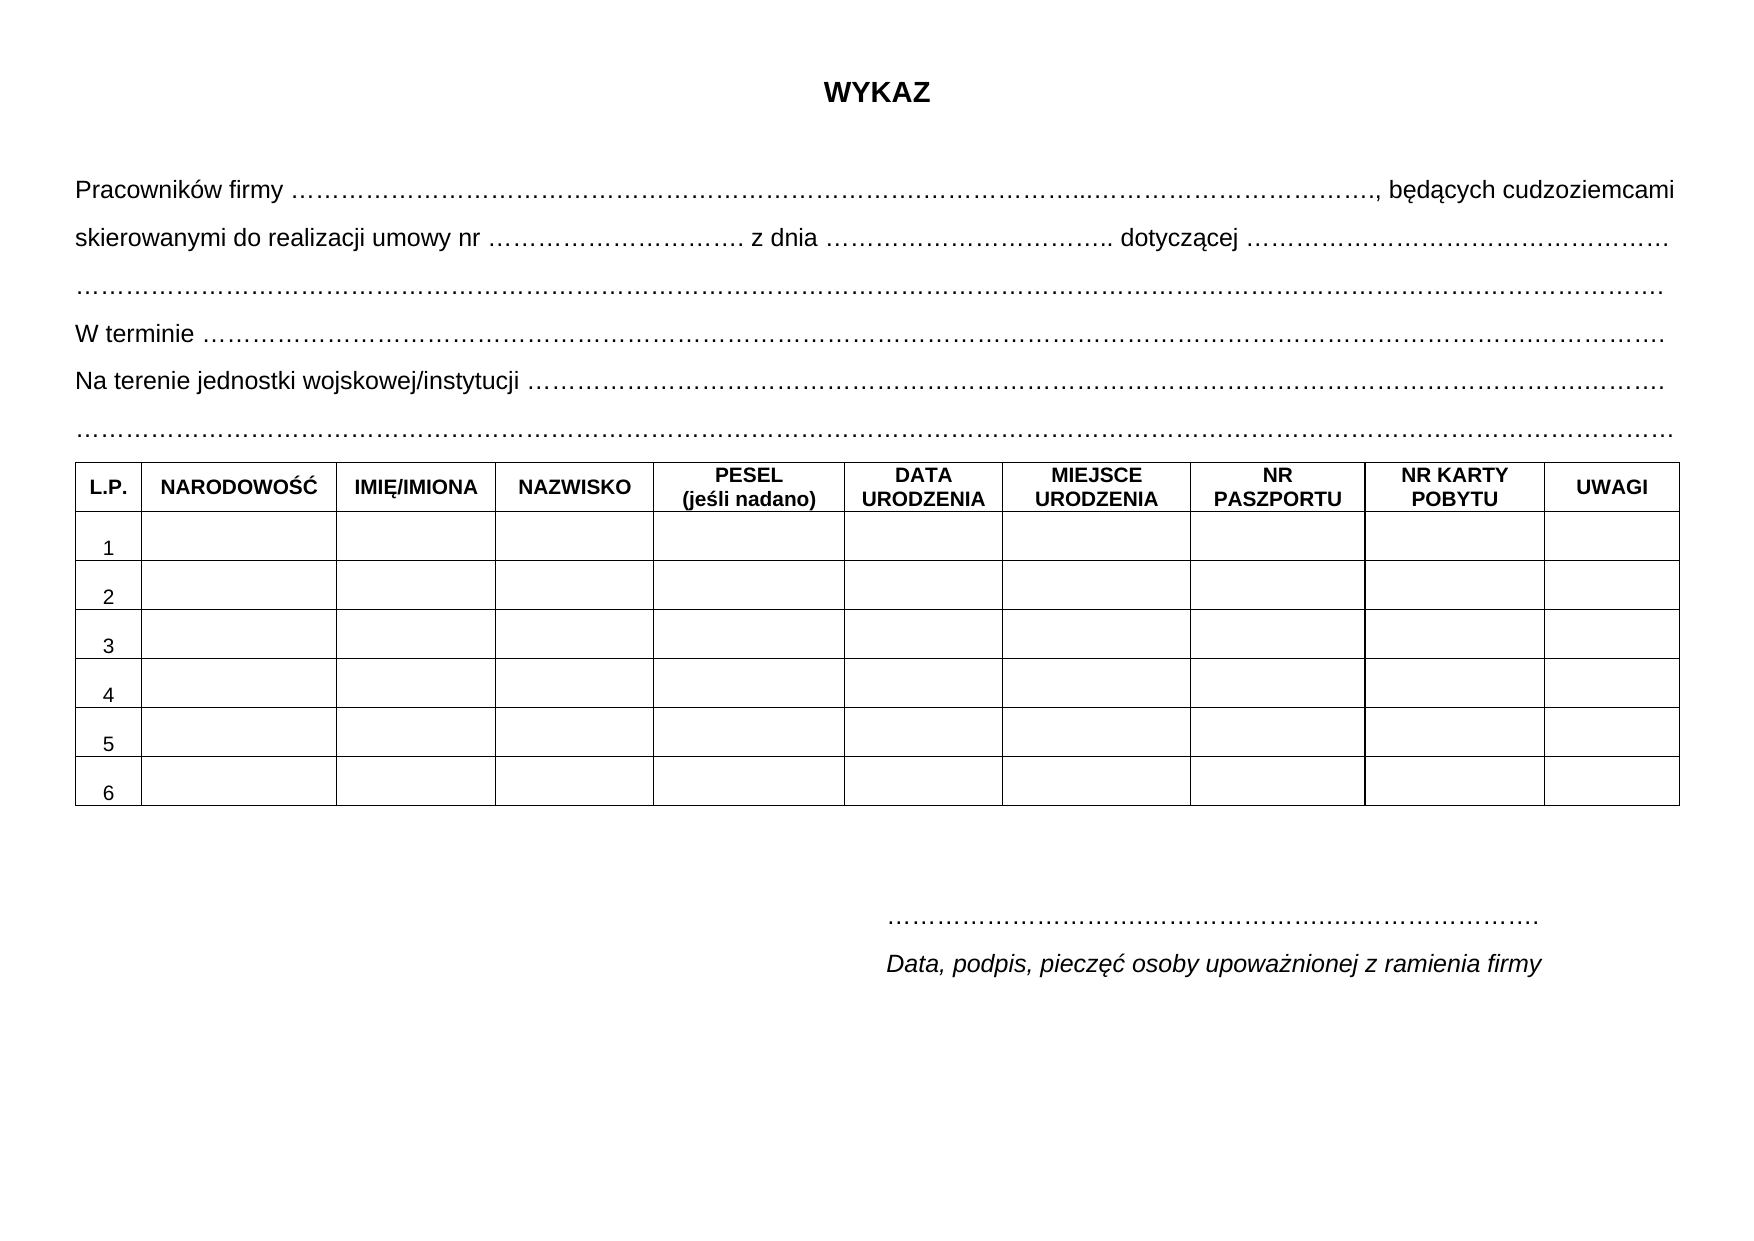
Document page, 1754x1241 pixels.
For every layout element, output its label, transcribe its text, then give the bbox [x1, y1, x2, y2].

table_cell 2 [76, 561, 141, 609]
table_cell [1366, 757, 1544, 804]
table_cell [496, 757, 653, 804]
table_cell [1191, 610, 1364, 658]
table_cell [654, 659, 844, 707]
table_cell 6 [76, 757, 141, 804]
table_header L.P. [76, 463, 141, 511]
table_cell [1366, 610, 1544, 658]
table_cell [142, 561, 336, 609]
table_cell [1191, 561, 1364, 609]
table_header DATA URODZENIA [845, 463, 1002, 511]
table_cell 1 [76, 512, 141, 560]
table_cell [1545, 512, 1679, 560]
table_cell [1545, 610, 1679, 658]
table_cell [337, 659, 495, 707]
table_header NAZWISKO [496, 463, 653, 511]
table_cell [1545, 708, 1679, 756]
table_cell [845, 512, 1002, 560]
table_header UWAGI [1545, 463, 1679, 511]
text Data, podpis, pieczęć osoby upoważnionej z ramienia firmy [886, 949, 1679, 977]
table_cell [142, 512, 336, 560]
table_cell [337, 561, 495, 609]
table_cell [337, 512, 495, 560]
table_cell [1191, 708, 1364, 756]
table_cell [845, 610, 1002, 658]
table_cell [1366, 659, 1544, 707]
table_cell [845, 659, 1002, 707]
table_cell [1003, 512, 1190, 560]
table_header NARODOWOŚĆ [142, 463, 336, 511]
table_cell [496, 708, 653, 756]
table_cell [654, 512, 844, 560]
text ………………………………………………………………………………………………………………………………………………………………………… [75, 414, 1679, 443]
text …………………………………………………………………………………………………………………………………………………….…………………. [75, 271, 1679, 300]
table_cell 4 [76, 659, 141, 707]
table_cell [142, 610, 336, 658]
table_cell [1003, 561, 1190, 609]
table_cell [654, 757, 844, 804]
table_cell 3 [76, 610, 141, 658]
table_cell [337, 757, 495, 804]
text skierowanymi do realizacji umowy nr …………………………. z dnia …………………………….. dotyczącej …………………………………………… [75, 223, 1679, 252]
table_header MIEJSCE URODZENIA [1003, 463, 1190, 511]
table_cell [1545, 561, 1679, 609]
table_cell [142, 757, 336, 804]
table_cell [1003, 708, 1190, 756]
table_cell [496, 659, 653, 707]
table_cell [496, 561, 653, 609]
text WYKAZ [75, 75, 1679, 108]
table_cell [1366, 708, 1544, 756]
table_header PESEL (jeśli nadano) [654, 463, 844, 511]
table_cell [1003, 659, 1190, 707]
table_cell [654, 610, 844, 658]
table_cell [1003, 757, 1190, 804]
table_cell [142, 708, 336, 756]
table_cell [496, 512, 653, 560]
table_cell [1191, 757, 1364, 804]
table_header NR PASZPORTU [1191, 463, 1364, 511]
table_cell [845, 561, 1002, 609]
table_cell [142, 659, 336, 707]
text Pracowników firmy ………………………………………………………………….………………...……………………………., będących cudzoziemcami [75, 176, 1679, 204]
table_cell [654, 708, 844, 756]
table_cell [845, 708, 1002, 756]
table_cell [1545, 757, 1679, 804]
table_cell 5 [76, 708, 141, 756]
table_cell [337, 708, 495, 756]
text ………………………….………………….….…………………. [886, 901, 1679, 930]
table_cell [1545, 659, 1679, 707]
table_header NR KARTY POBYTU [1366, 463, 1544, 511]
table_cell [337, 610, 495, 658]
text W terminie …………………………………………………………………………………………………………………………………………….……………. [75, 319, 1679, 347]
table_cell [496, 610, 653, 658]
table_cell [1003, 610, 1190, 658]
table_cell [845, 757, 1002, 804]
table_cell [1366, 512, 1544, 560]
table_header IMIĘ/IMIONA [337, 463, 495, 511]
table_cell [1191, 659, 1364, 707]
table_cell [654, 561, 844, 609]
table_cell [1191, 512, 1364, 560]
table_cell [1366, 561, 1544, 609]
text Na terenie jednostki wojskowej/instytucji ……………………………………………………………………………………………………………….………. [75, 366, 1679, 395]
